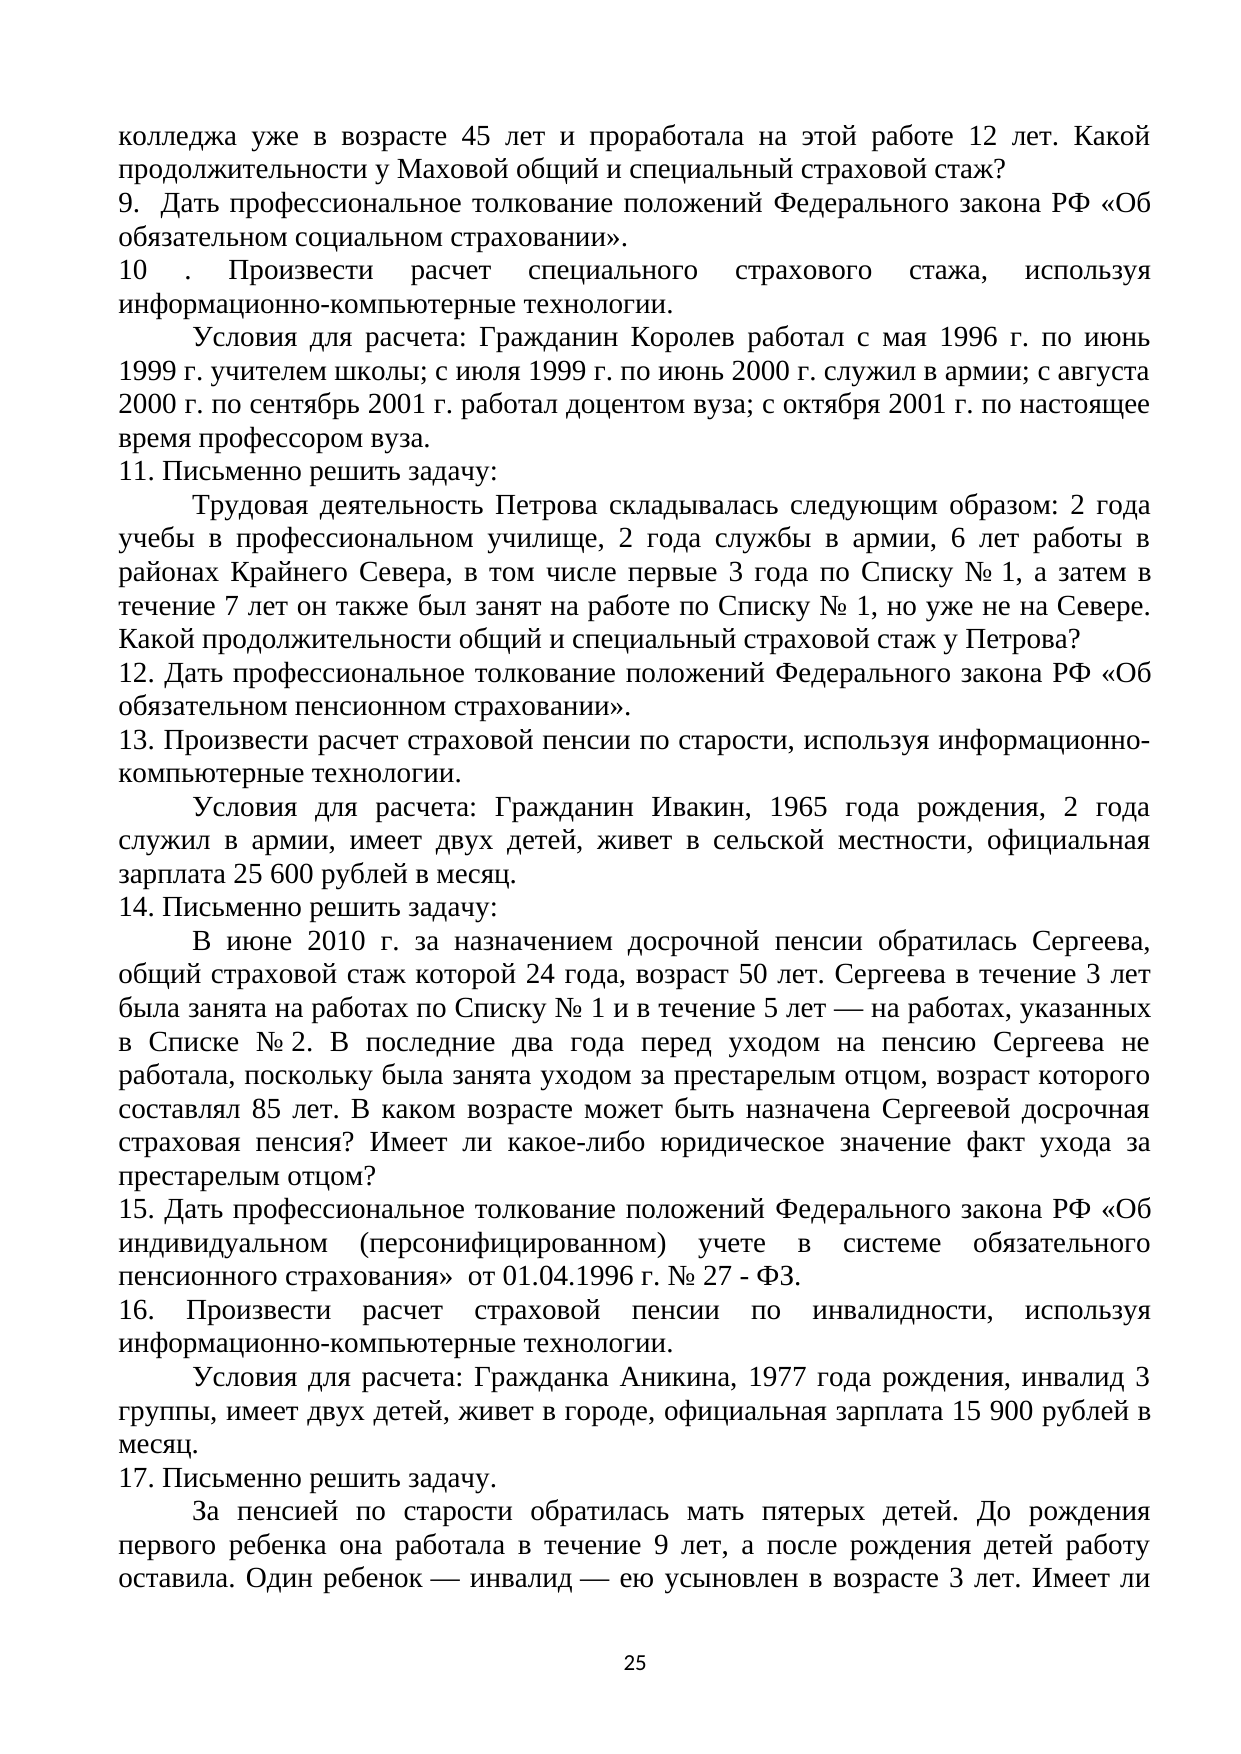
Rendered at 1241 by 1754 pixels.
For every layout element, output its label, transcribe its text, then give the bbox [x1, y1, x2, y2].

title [118, 118, 1152, 185]
title Условия для расчета: Гражданка Аникина, 1977 года рождения, инвалид 3 группы, имеет двух детей, живет в городе, официальная зарплата 15 900 рублей в месяц. [118, 1359, 1152, 1460]
title 14. Письменно решить задачу: [118, 889, 1152, 923]
title 12. Дать профессиональное толкование положений Федерального закона РФ «Об обязательном пенсионном страховании». [118, 655, 1152, 722]
title 10 . Произвести расчет специального страхового стажа, используя информационно-компьютерные технологии. [118, 252, 1152, 319]
title В июне 2010 г. за назначением досрочной пенсии обратилась Сергеева, общий страховой стаж которой 24 года, возраст 50 лет. Сергеева в течение 3 лет была занята на работах по Списку № 1 и в течение 5 лет — на работах, указанных в Списке № 2. В последние два года перед уходом на пенсию Сергеева не работала, поскольку была занята уходом за престарелым отцом, возраст которого составлял 85 лет. В каком возрасте может быть назначена Сергеевой досрочная страховая пенсия? Имеет ли какое-либо юридическое значение факт ухода за престарелым отцом? [118, 923, 1152, 1191]
title 16. Произвести расчет страховой пенсии по инвалидности, используя информационно-компьютерные технологии. [118, 1292, 1152, 1359]
title Трудовая деятельность Петрова складывалась следующим образом: 2 года учебы в профессиональном училище, 2 года службы в армии, 6 лет работы в районах Крайнего Севера, в том числе первые 3 года по Списку № 1, а затем в течение 7 лет он также был занят на работе по Списку № 1, но уже не на Севере. Какой продолжительности общий и специальный страховой стаж у Петрова? [118, 487, 1152, 655]
title 15. Дать профессиональное толкование положений Федерального закона РФ «Об индивидуальном (персонифицированном) учете в системе обязательного пенсионного страхования» от 01.04.1996 г. № 27 - ФЗ. [118, 1191, 1152, 1292]
title Условия для расчета: Гражданин Королев работал с мая 1996 г. по июнь 1999 г. учителем школы; с июля 1999 г. по июнь 2000 г. служил в армии; с августа 2000 г. по сентябрь 2001 г. работал доцентом вуза; с октября 2001 г. по настоящее время профессором вуза. [118, 319, 1152, 453]
title 11. Письменно решить задачу: [118, 453, 1152, 487]
title 9. Дать профессиональное толкование положений Федерального закона РФ «Об обязательном социальном страховании». [118, 185, 1152, 252]
title Условия для расчета: Гражданин Ивакин, 1965 года рождения, 2 года служил в армии, имеет двух детей, живет в сельской местности, официальная зарплата 25 600 рублей в месяц. [118, 789, 1152, 889]
title 13. Произвести расчет страховой пенсии по старости, используя информационно-компьютерные технологии. [118, 722, 1152, 789]
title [118, 1493, 1152, 1594]
title 17. Письменно решить задачу. [118, 1460, 1152, 1493]
